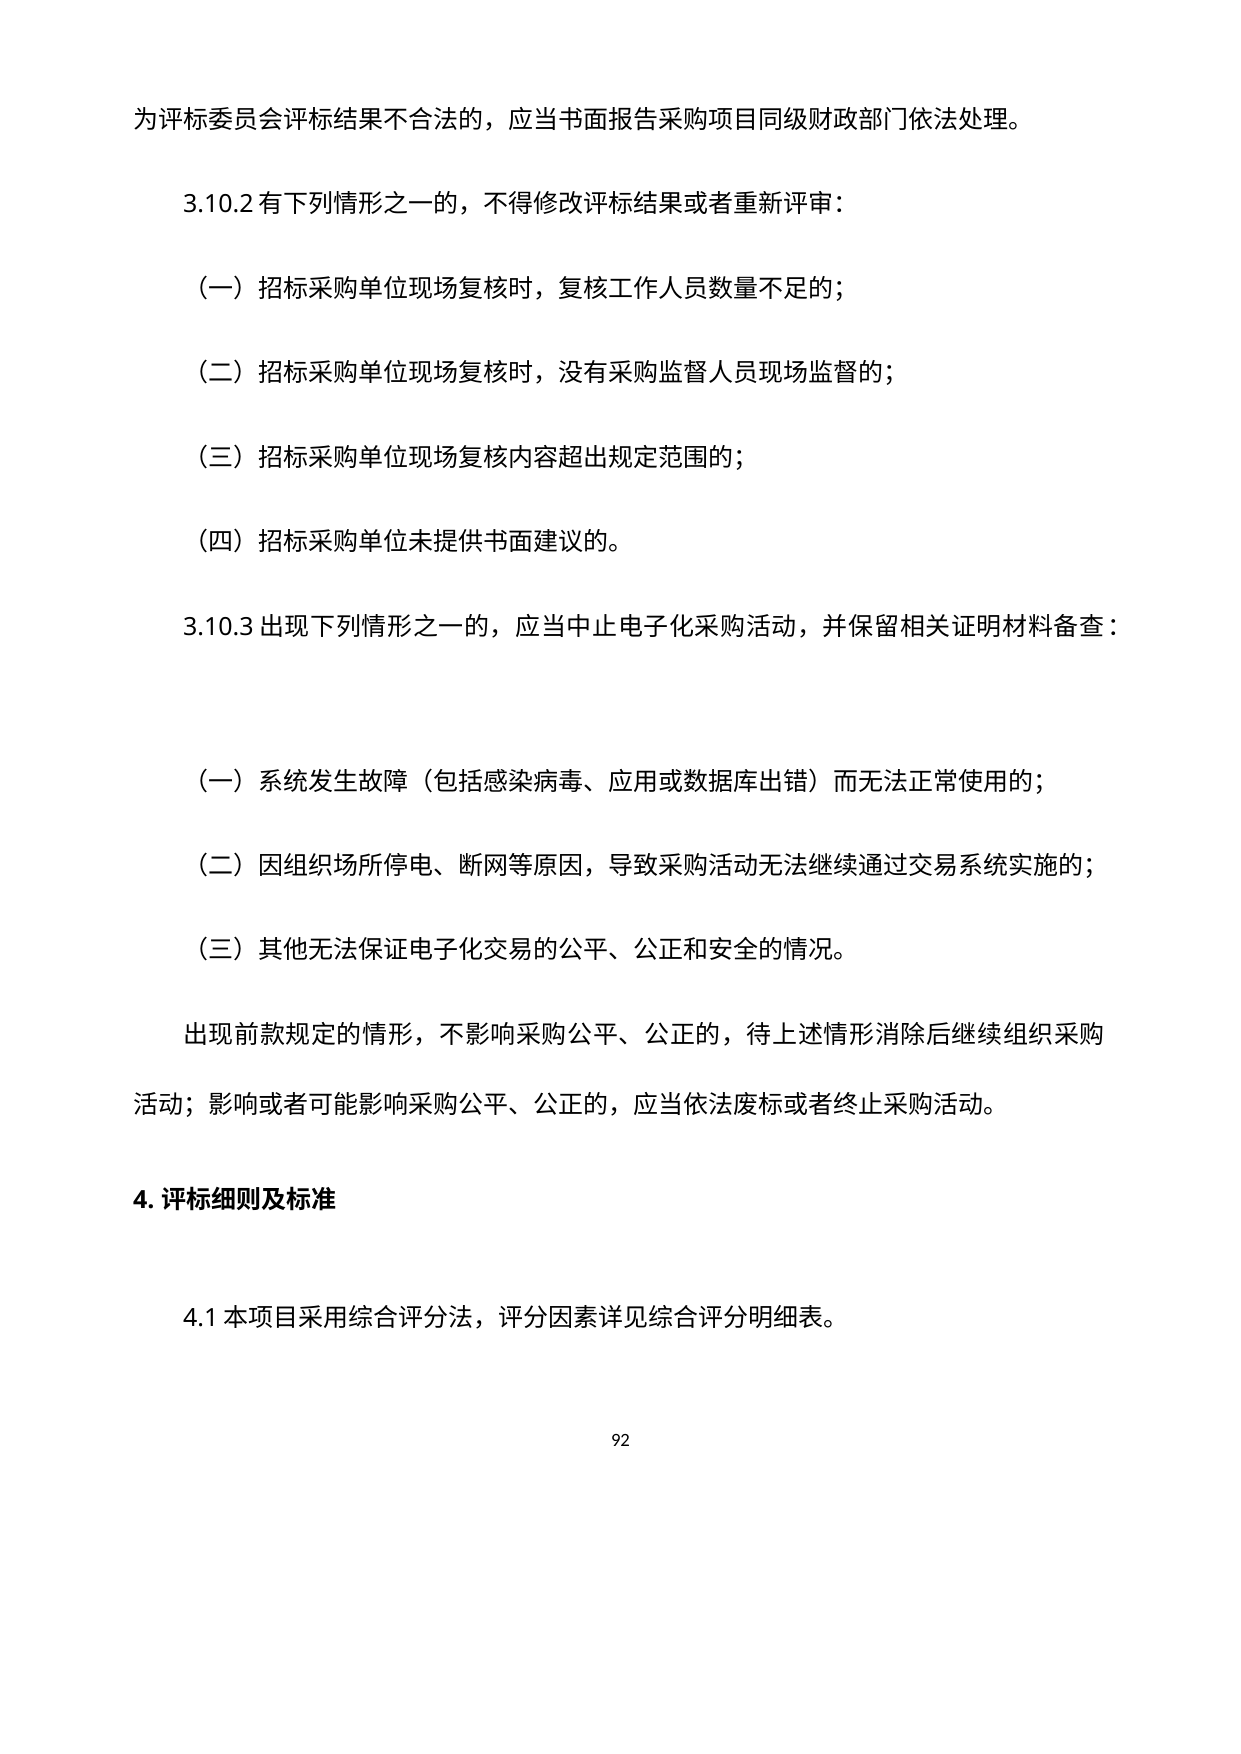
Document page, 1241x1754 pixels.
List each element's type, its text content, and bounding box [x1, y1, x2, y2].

text （一）系统发生故障（包括感染病毒、应用或数据库出错）而无法正常使用的； [133, 747, 1107, 812]
text （二）招标采购单位现场复核时，没有采购监督人员现场监督的； [133, 338, 1107, 403]
text 4.1本项目采用综合评分法，评分因素详见综合评分明细表。 [133, 1283, 1107, 1348]
subtitle 4. 评标细则及标准 [133, 1165, 1107, 1230]
text （一）招标采购单位现场复核时，复核工作人员数量不足的； [133, 254, 1107, 319]
text 3.10.2有下列情形之一的，不得修改评标结果或者重新评审： [133, 169, 1107, 234]
text 出现前款规定的情形，不影响采购公平、公正的，待上述情形消除后继续组织采购活动；影响或者可能影响采购公平、公正的，应当依法废标或者终止采购活动。 [133, 1000, 1107, 1135]
text （二）因组织场所停电、断网等原因，导致采购活动无法继续通过交易系统实施的； [133, 831, 1107, 896]
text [133, 85, 1107, 150]
text （三）招标采购单位现场复核内容超出规定范围的； [133, 423, 1107, 488]
text 3.10.3出现下列情形之一的，应当中止电子化采购活动，并保留相关证明材料备查： [133, 592, 1107, 727]
text （四）招标采购单位未提供书面建议的。 [133, 507, 1107, 572]
text （三）其他无法保证电子化交易的公平、公正和安全的情况。 [133, 916, 1107, 981]
